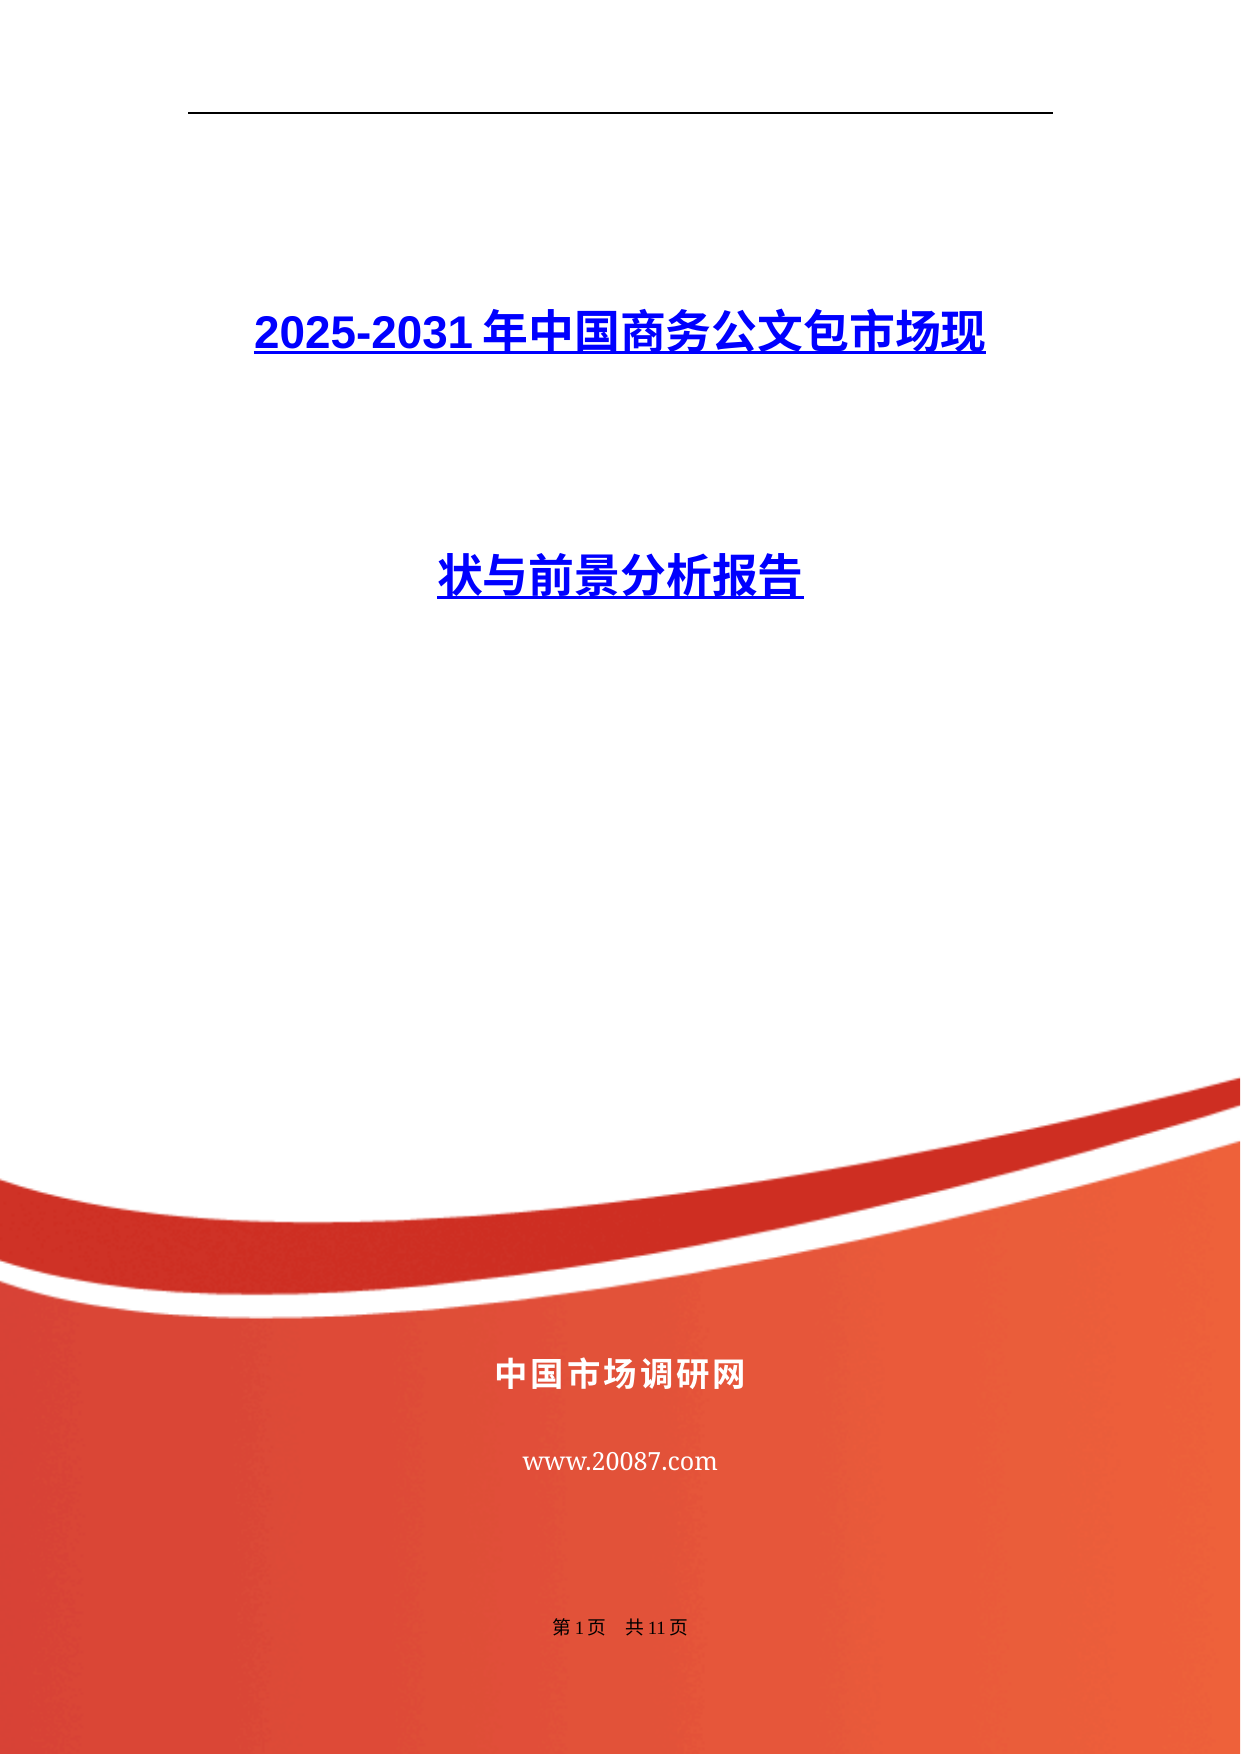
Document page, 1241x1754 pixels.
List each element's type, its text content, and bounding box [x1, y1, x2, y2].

text www.20087.com [187, 1428, 1053, 1493]
table_header 2025-2031年中国商务公文包市场现状与前景分析报告 [188, 207, 1053, 773]
picture [0, 1006, 1241, 1754]
subtitle 中国市场调研网 [187, 1339, 1053, 1404]
